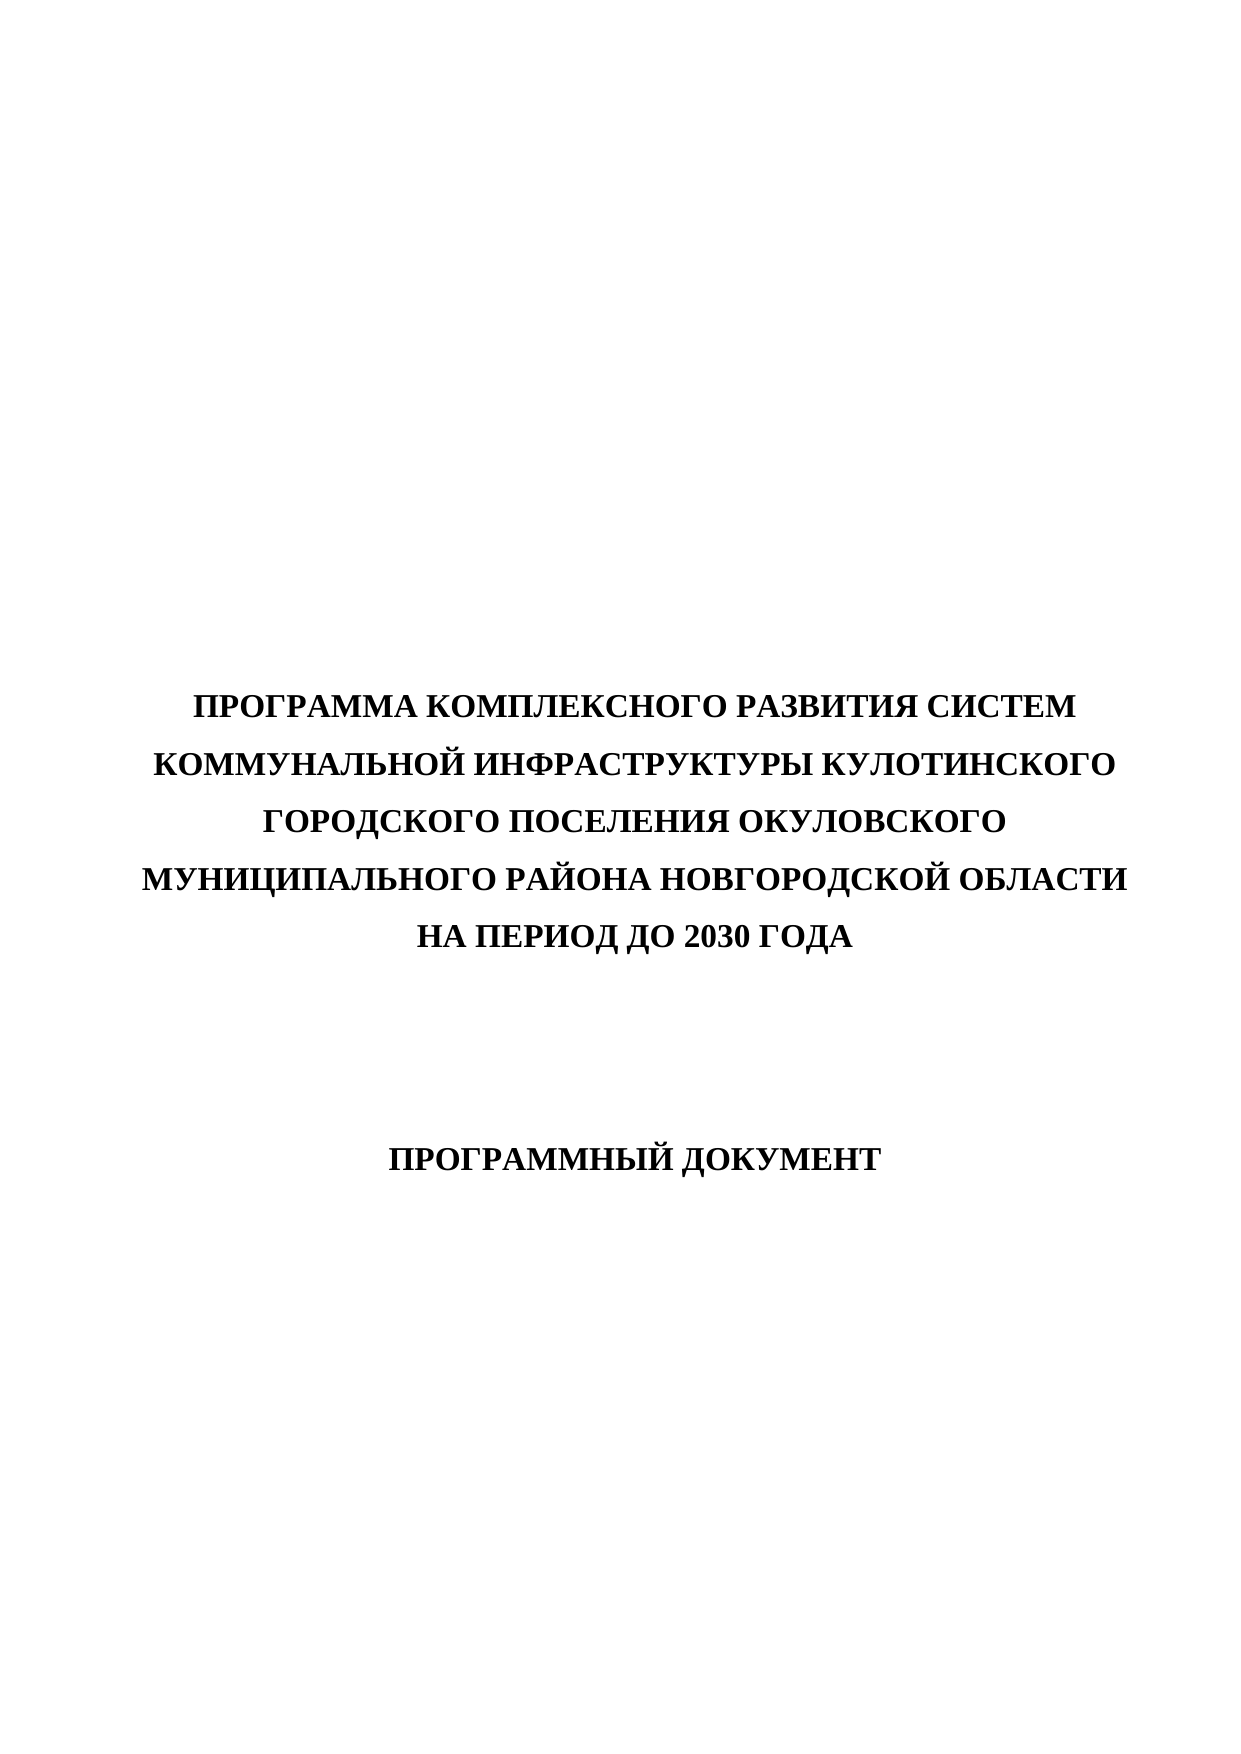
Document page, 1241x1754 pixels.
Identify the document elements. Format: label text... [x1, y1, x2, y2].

text программа комплексного развития систем коммунальной инфраструктуры Кулотинского городского поселения Окуловского муниципального района Новгородской области на период до 2030 года [118, 686, 1152, 955]
text Программный документ [118, 1139, 1152, 1177]
